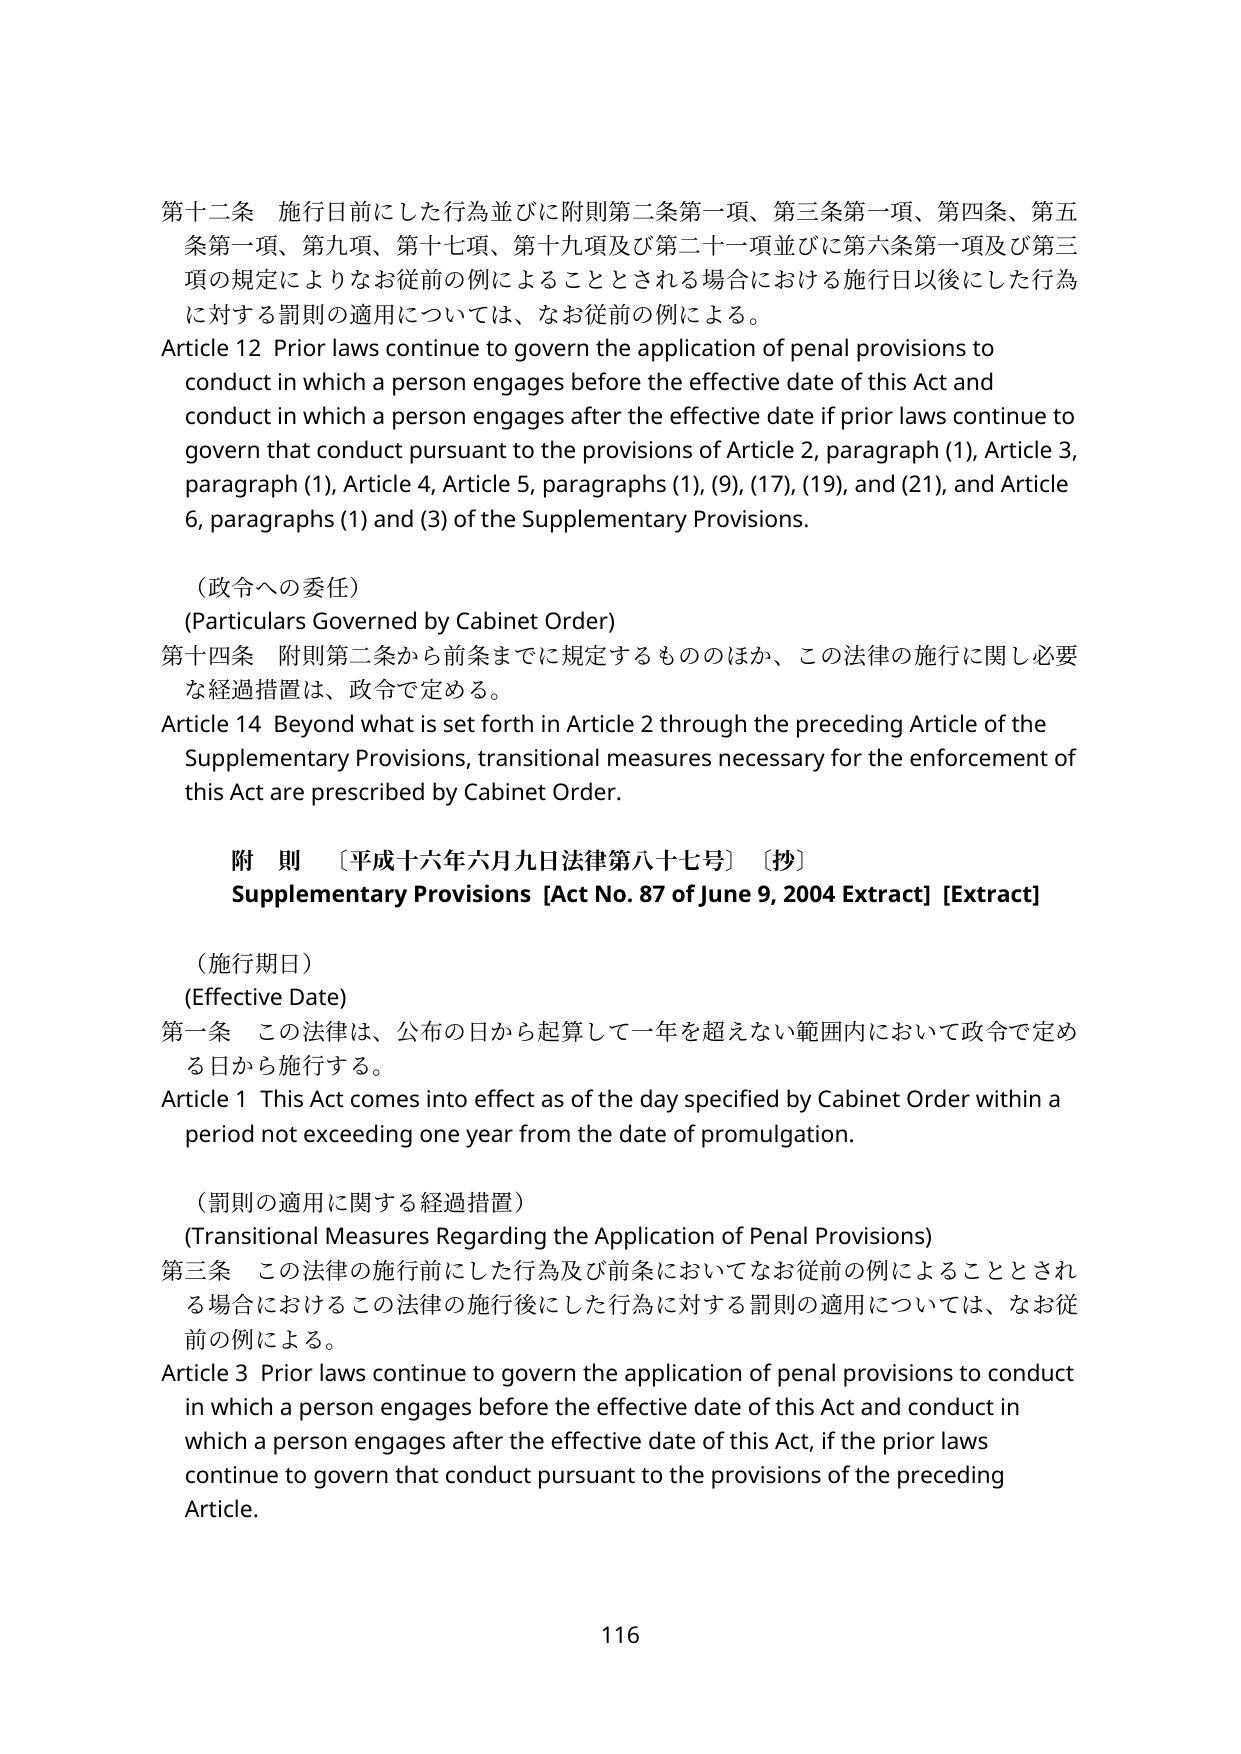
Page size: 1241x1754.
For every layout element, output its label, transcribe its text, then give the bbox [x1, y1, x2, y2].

text (Transitional Measures Regarding the Application of Penal Provisions) [184, 1219, 1079, 1253]
text Article 3 Prior laws continue to govern the application of penal provisions to conduct in which a person engages before the effective date of this Act and conduct in which a person engages after the effective date of this Act, if the prior laws continue to govern that conduct pursuant to the provisions of the preceding Article. [161, 1355, 1079, 1526]
text 第十二条 施行日前にした行為並びに附則第二条第一項、第三条第一項、第四条、第五条第一項、第九項、第十七項、第十九項及び第二十一項並びに第六条第一項及び第三項の規定によりなお従前の例によることとされる場合における施行日以後にした行為に対する罰則の適用については、なお従前の例による。 [161, 194, 1079, 330]
text Supplementary Provisions [Act No. 87 of June 9, 2004 Extract] [Extract] [230, 877, 1079, 911]
text (Effective Date) [184, 979, 1079, 1014]
text 第三条 この法律の施行前にした行為及び前条においてなお従前の例によることとされる場合におけるこの法律の施行後にした行為に対する罰則の適用については、なお従前の例による。 [161, 1253, 1079, 1355]
text 第十四条 附則第二条から前条までに規定するもののほか、この法律の施行に関し必要な経過措置は、政令で定める。 [161, 638, 1079, 706]
text Article 14 Beyond what is set forth in Article 2 through the preceding Article of the Supplementary Provisions, transitional measures necessary for the enforcement of this Act are prescribed by Cabinet Order. [161, 706, 1079, 809]
text （政令への委任） [184, 569, 1079, 604]
text 第一条 この法律は、公布の日から起算して一年を超えない範囲内において政令で定める日から施行する。 [161, 1014, 1079, 1082]
text (Particulars Governed by Cabinet Order) [184, 604, 1079, 638]
text （罰則の適用に関する経過措置） [184, 1184, 1079, 1219]
text （施行期日） [184, 945, 1079, 979]
text Article 12 Prior laws continue to govern the application of penal provisions to conduct in which a person engages before the effective date of this Act and conduct in which a person engages after the effective date if prior laws continue to govern that conduct pursuant to the provisions of Article 2, paragraph (1), Article 3, paragraph (1), Article 4, Article 5, paragraphs (1), (9), (17), (19), and (21), and Article 6, paragraphs (1) and (3) of the Supplementary Provisions. [161, 330, 1079, 535]
text 附 則 〔平成十六年六月九日法律第八十七号〕〔抄〕 [230, 843, 1079, 877]
text Article 1 This Act comes into effect as of the day specified by Cabinet Order within a period not exceeding one year from the date of promulgation. [161, 1082, 1079, 1150]
